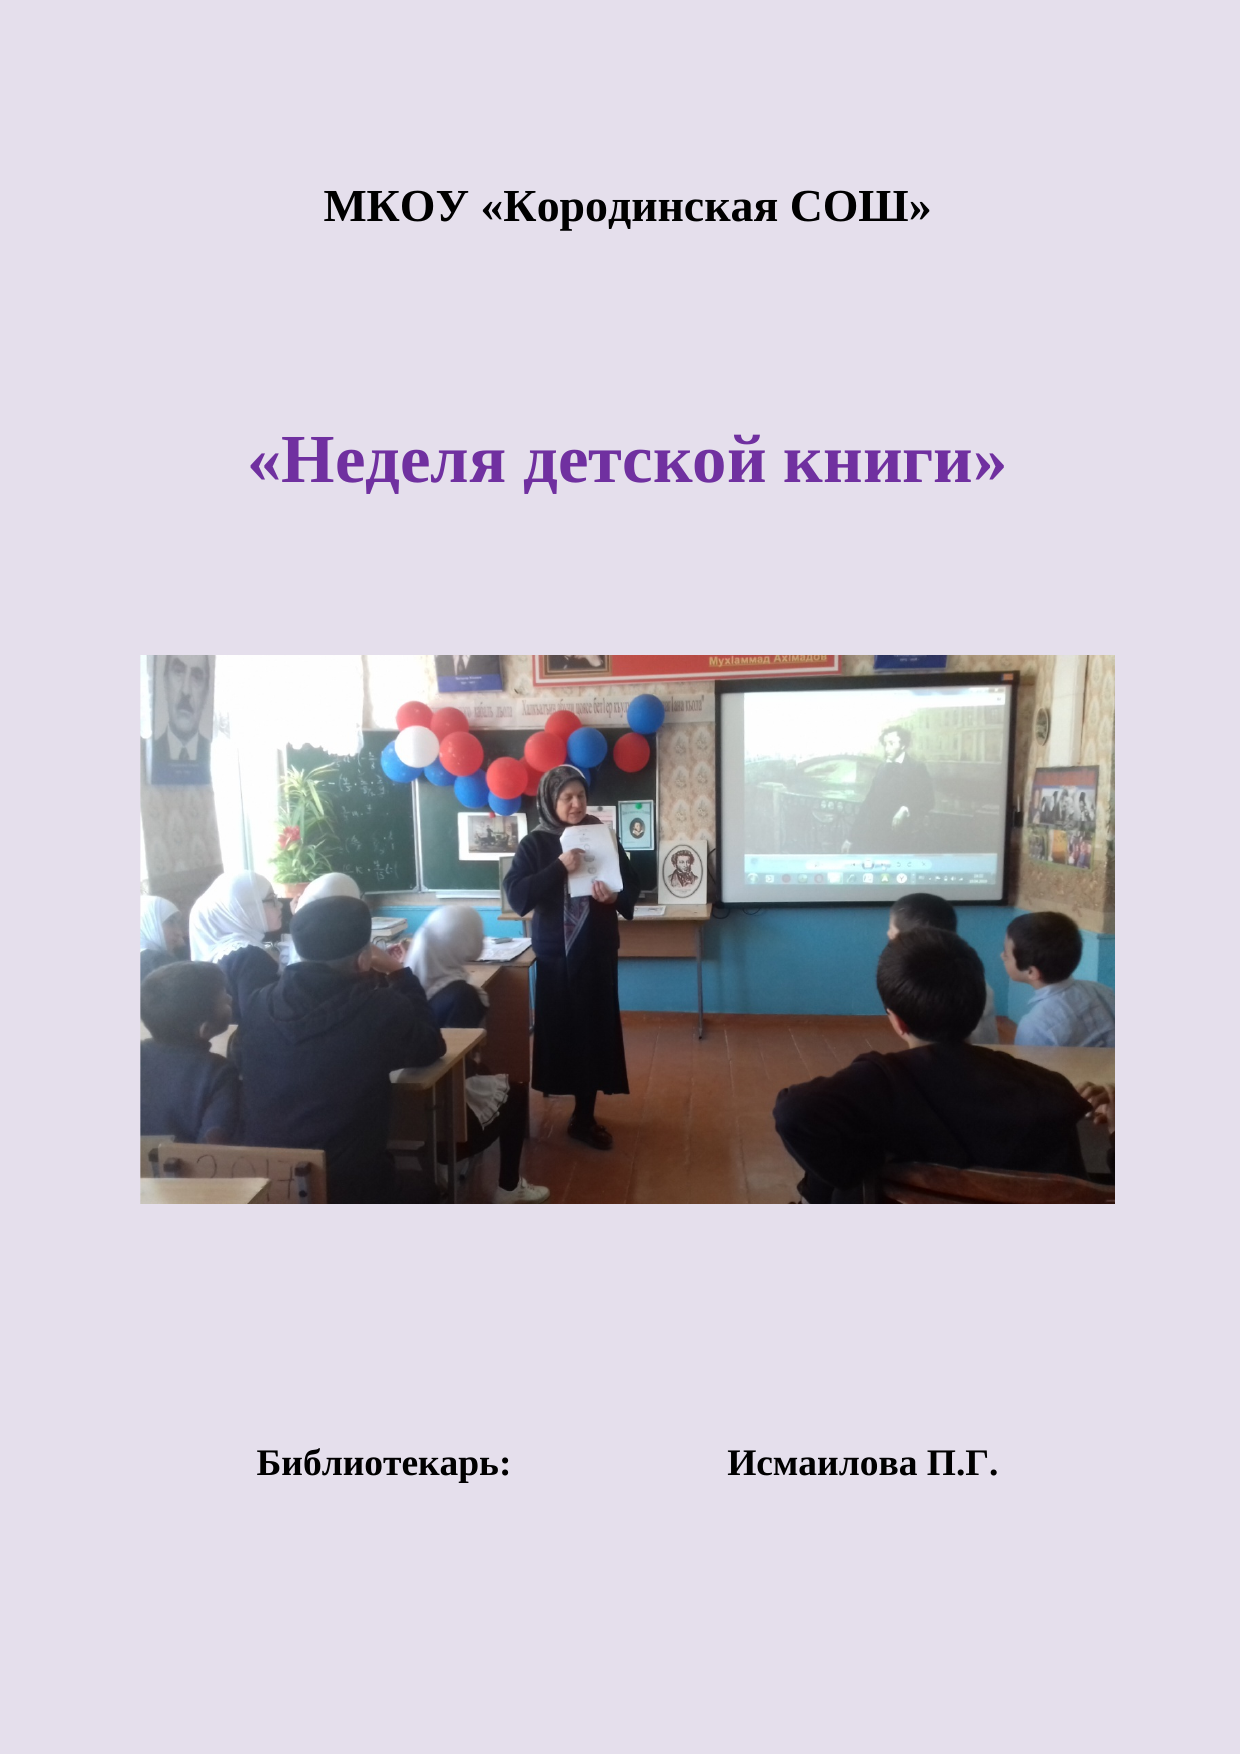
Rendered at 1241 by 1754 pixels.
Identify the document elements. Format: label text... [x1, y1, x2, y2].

picture [140, 655, 1115, 1204]
text Библиотекарь: Исмаилова П.Г. [103, 1441, 1152, 1484]
text МКОУ «Кородинская СОШ» [103, 179, 1152, 231]
text «Неделя детской книги» [103, 418, 1152, 497]
